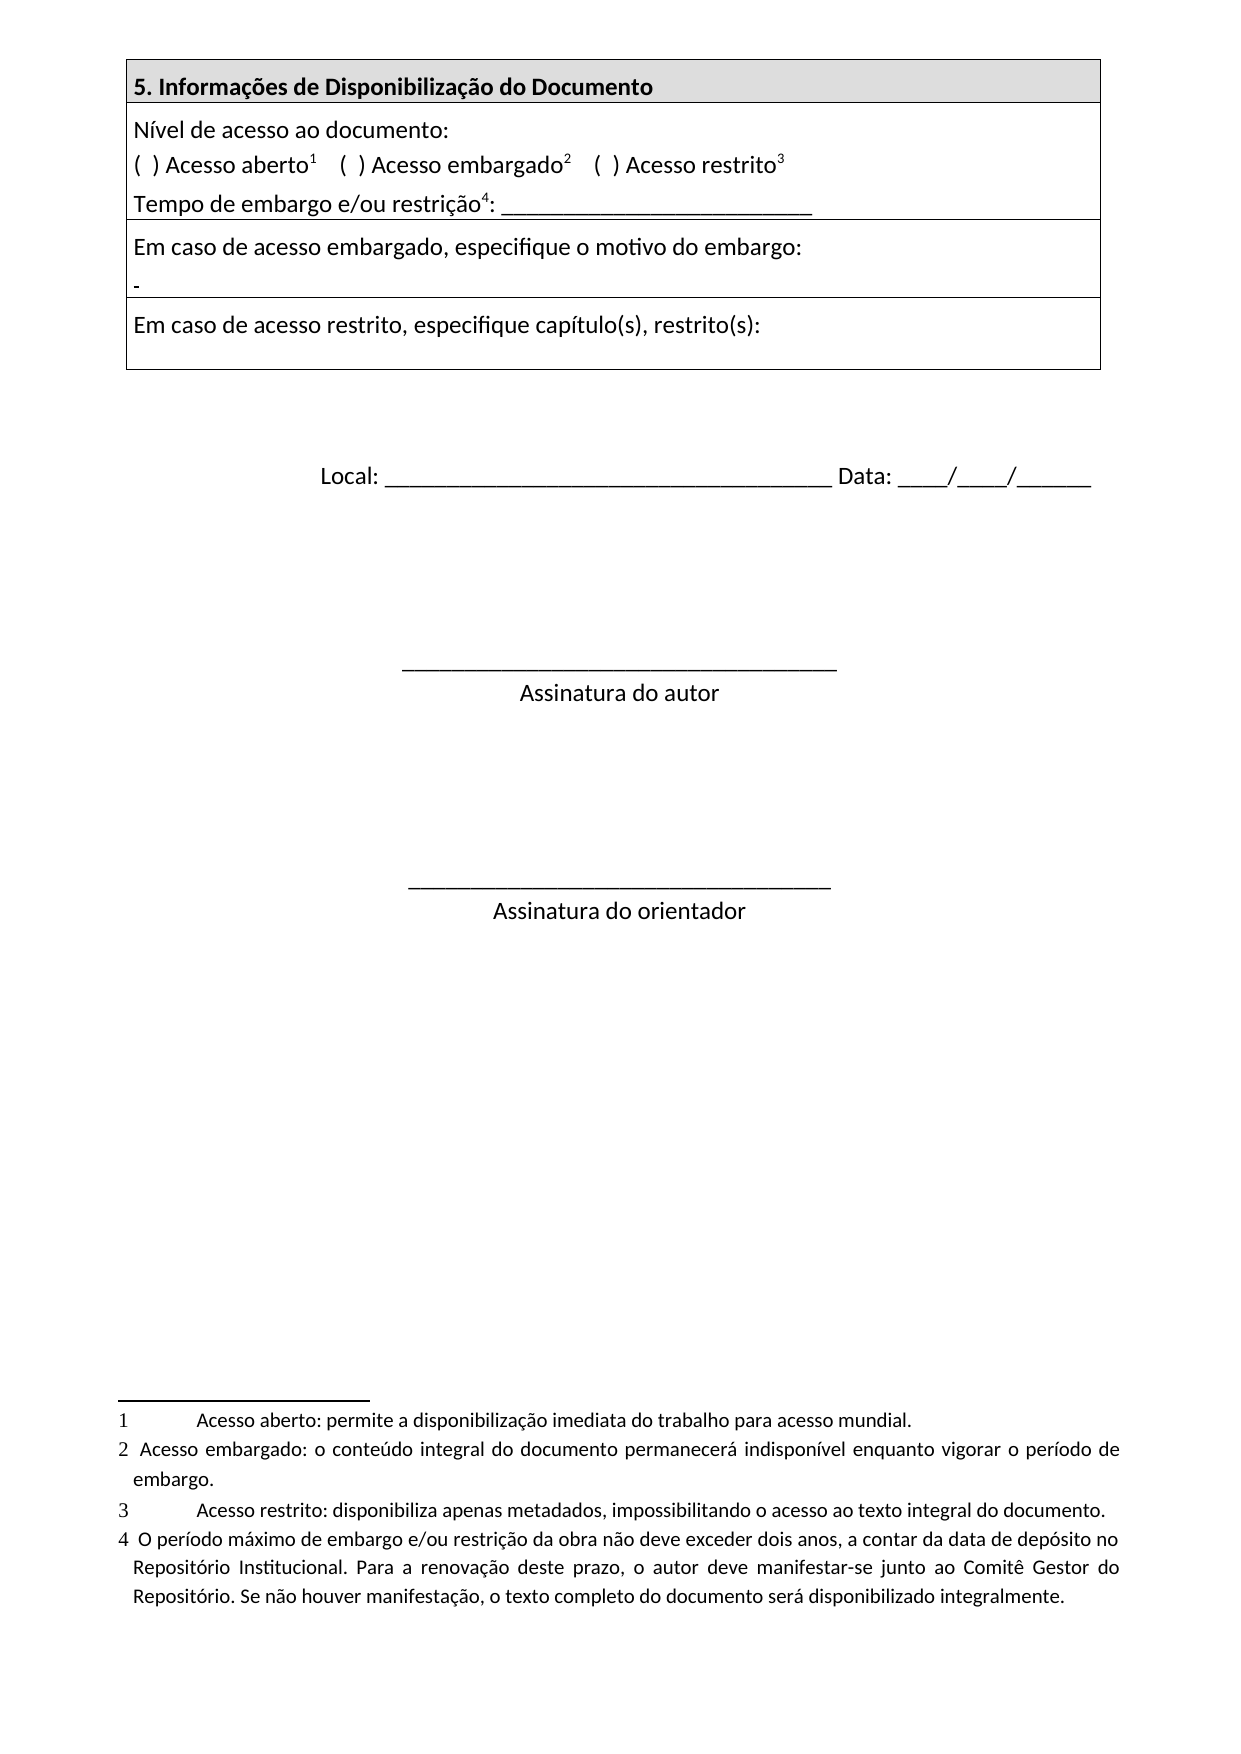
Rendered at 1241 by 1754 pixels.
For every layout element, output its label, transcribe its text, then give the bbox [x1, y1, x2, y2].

table_cell 5. Informações de Disponibilização do Documento [127, 60, 1100, 102]
table_cell Nível de acesso ao documento: ( ) Acesso aberto ( ) Acesso embargado ( ) Acesso restrito Tempo de embargo e/ou restrição: _________________________ [127, 103, 1100, 219]
text ___________________________________ [118, 644, 1121, 675]
text Assinatura do autor [118, 677, 1121, 708]
table_cell Em caso de acesso restrito, especifique capítulo(s), restrito(s): [127, 298, 1100, 369]
text __________________________________ [118, 862, 1121, 892]
text Assinatura do orientador [118, 895, 1121, 926]
table_cell Em caso de acesso embargado, especifique o motivo do embargo: [127, 220, 1100, 297]
text Local: ____________________________________ Data: ____/____/______ [118, 460, 1092, 491]
